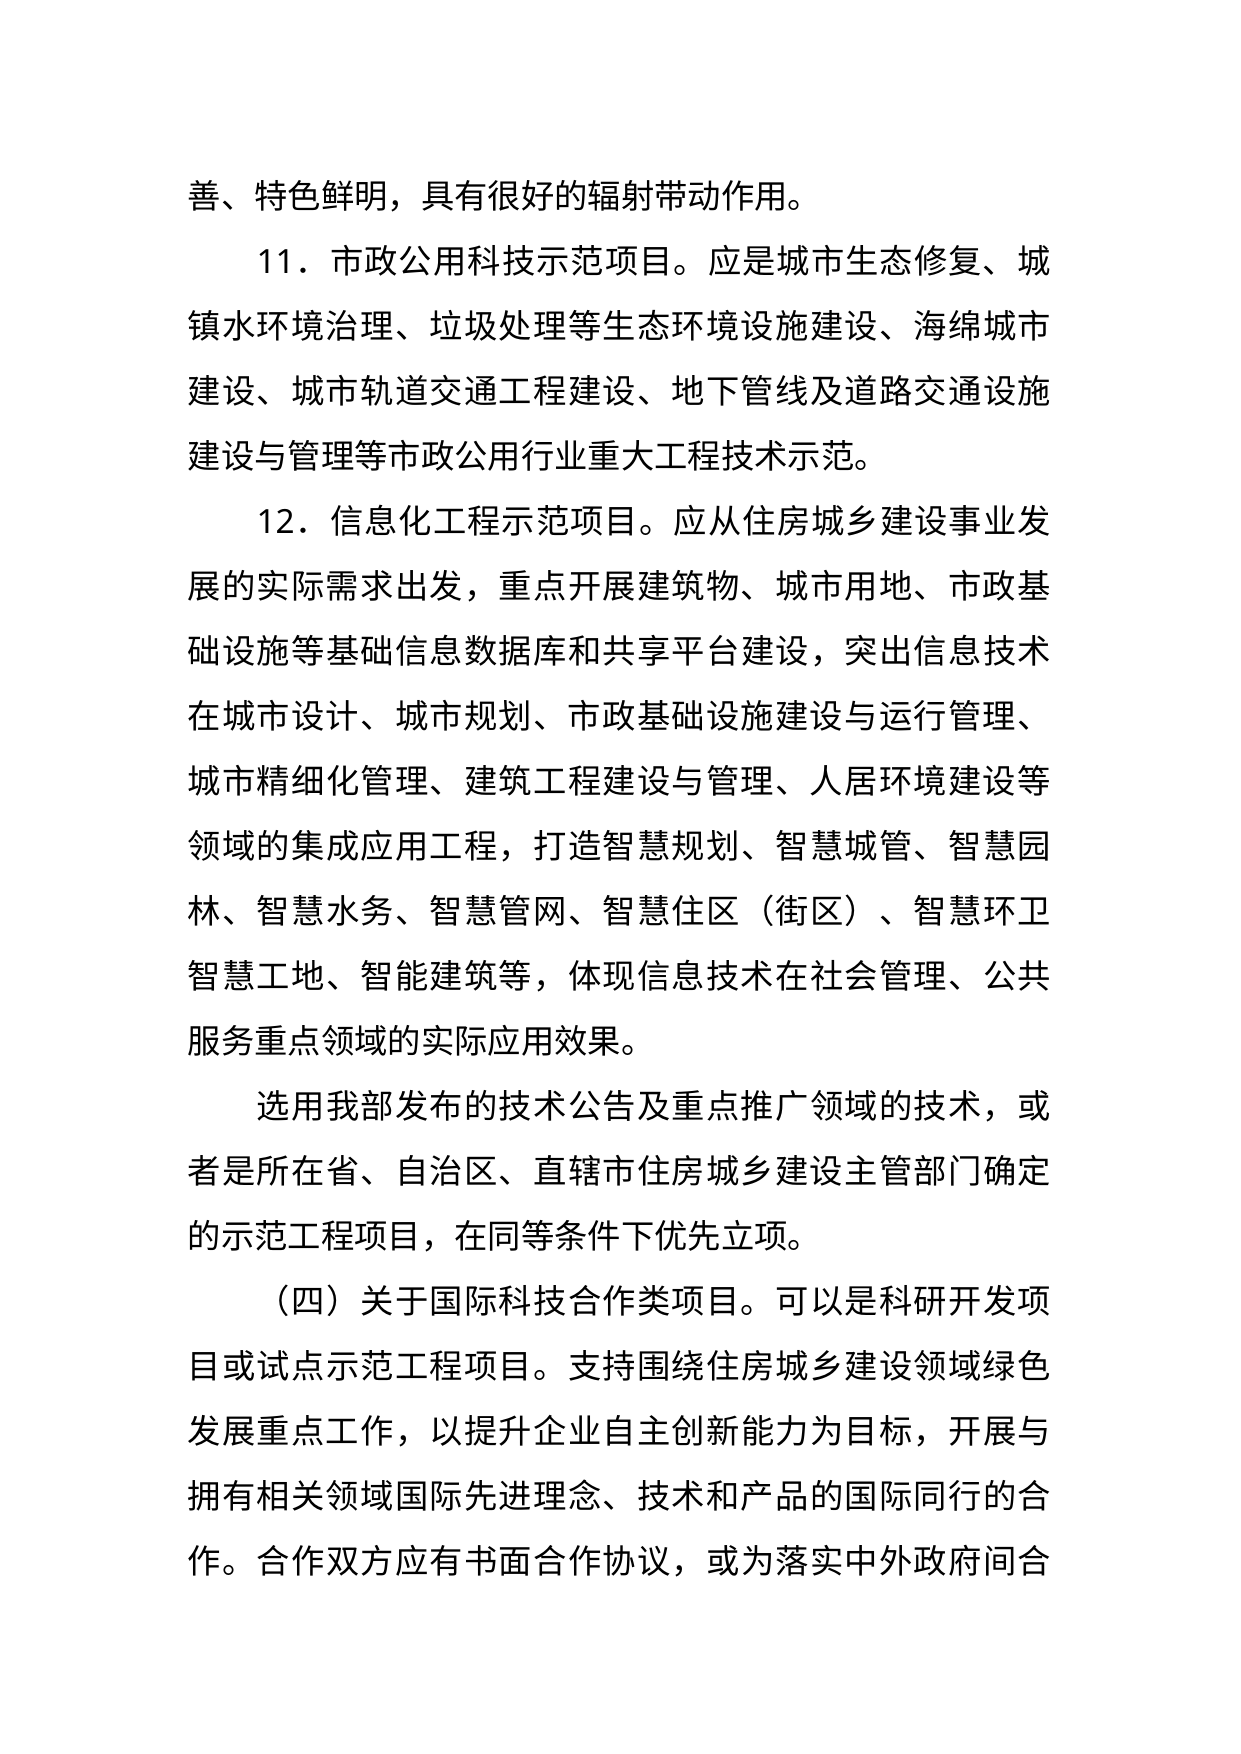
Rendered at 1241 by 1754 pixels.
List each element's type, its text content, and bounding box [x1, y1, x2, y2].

text 11．市政公用科技示范项目。应是城市生态修复、城镇水环境治理、垃圾处理等生态环境设施建设、海绵城市建设、城市轨道交通工程建设、地下管线及道路交通设施建设与管理等市政公用行业重大工程技术示范。 [187, 227, 1053, 487]
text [187, 1267, 1053, 1592]
text 12．信息化工程示范项目。应从住房城乡建设事业发展的实际需求出发，重点开展建筑物、城市用地、市政基础设施等基础信息数据库和共享平台建设，突出信息技术在城市设计、城市规划、市政基础设施建设与运行管理、城市精细化管理、建筑工程建设与管理、人居环境建设等领域的集成应用工程，打造智慧规划、智慧城管、智慧园林、智慧水务、智慧管网、智慧住区（街区）、智慧环卫、智慧工地、智能建筑等，体现信息技术在社会管理、公共服务重点领域的实际应用效果。 [187, 487, 1053, 1072]
text 选用我部发布的技术公告及重点推广领域的技术，或者是所在省、自治区、直辖市住房城乡建设主管部门确定的示范工程项目，在同等条件下优先立项。 [187, 1072, 1053, 1267]
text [187, 162, 1053, 227]
